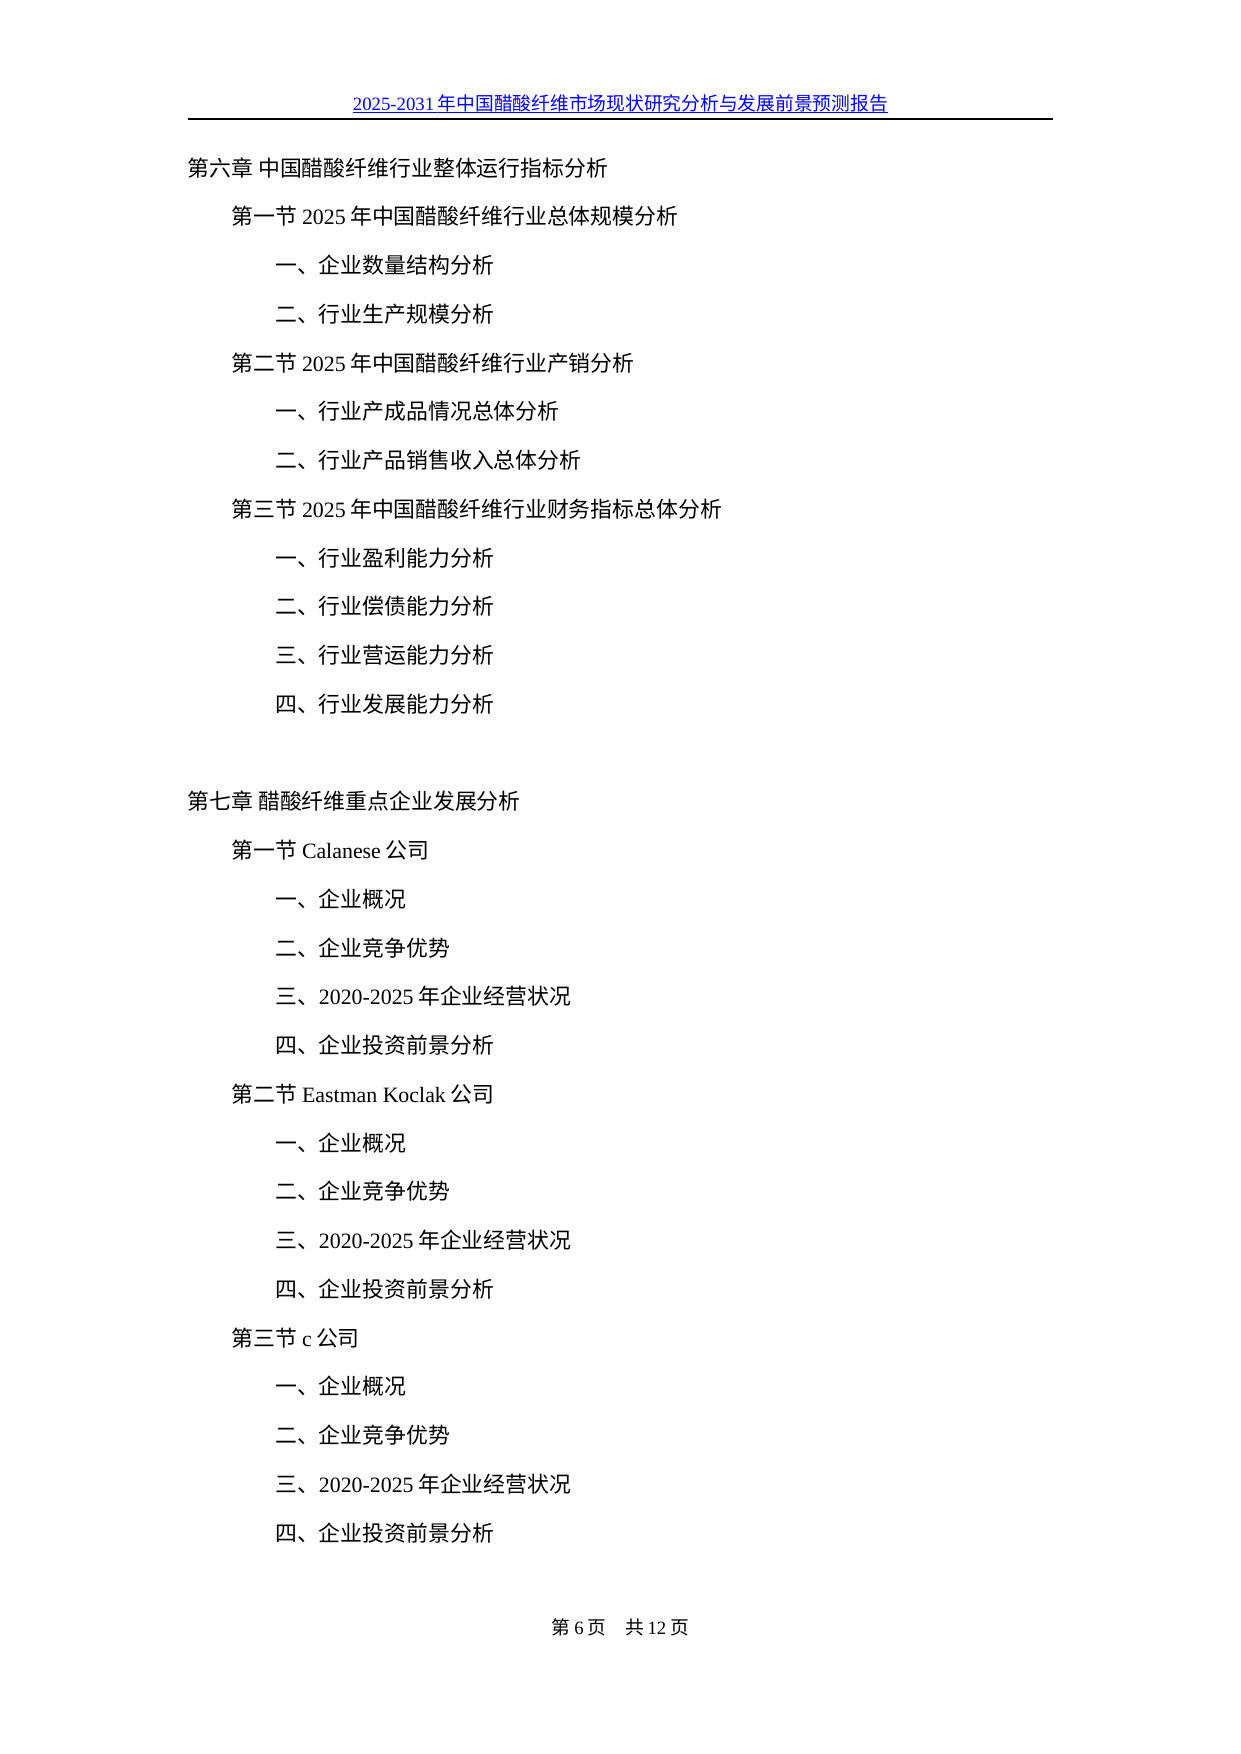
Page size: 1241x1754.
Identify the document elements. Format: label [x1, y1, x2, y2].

text [187, 150, 1053, 1548]
